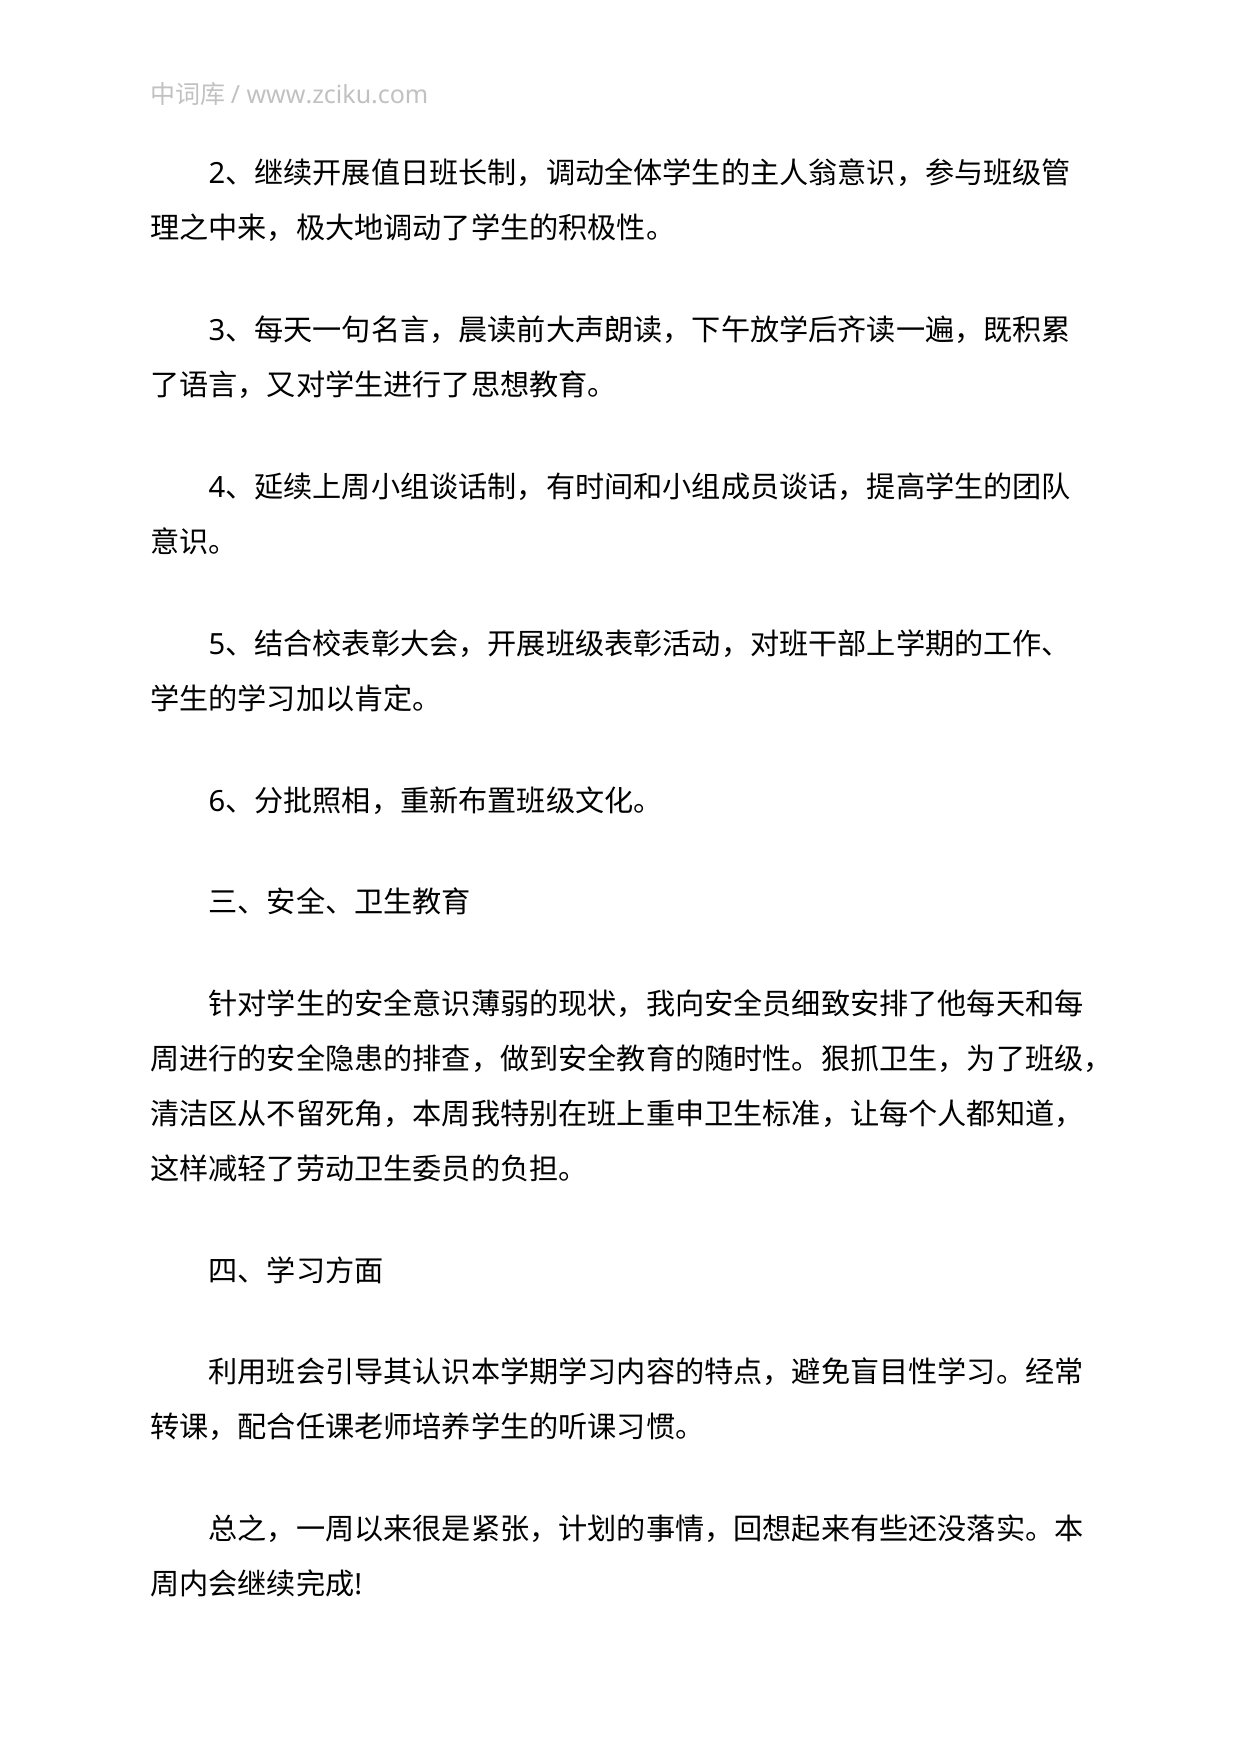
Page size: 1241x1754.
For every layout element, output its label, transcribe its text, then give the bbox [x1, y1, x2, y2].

text 5、结合校表彰大会，开展班级表彰活动，对班干部上学期的工作、学生的学习加以肯定。 [150, 620, 1090, 718]
text 2、继续开展值日班长制，调动全体学生的主人翁意识，参与班级管理之中来，极大地调动了学生的积极性。 [150, 150, 1090, 247]
text 4、延续上周小组谈话制，有时间和小组成员谈话，提高学生的团队意识。 [150, 463, 1090, 561]
text 针对学生的安全意识薄弱的现状，我向安全员细致安排了他每天和每周进行的安全隐患的排查，做到安全教育的随时性。狠抓卫生，为了班级，清洁区从不留死角，本周我特别在班上重申卫生标准，让每个人都知道，这样减轻了劳动卫生委员的负担。 [150, 981, 1090, 1188]
text 总之，一周以来很是紧张，计划的事情，回想起来有些还没落实。本周内会继续完成! [150, 1506, 1090, 1603]
text 6、分批照相，重新布置班级文化。 [150, 777, 1090, 819]
text 四、学习方面 [150, 1247, 1090, 1289]
text 三、安全、卫生教育 [150, 879, 1090, 921]
text 3、每天一句名言，晨读前大声朗读，下午放学后齐读一遍，既积累了语言，又对学生进行了思想教育。 [150, 307, 1090, 404]
text 利用班会引导其认识本学期学习内容的特点，避免盲目性学习。经常转课，配合任课老师培养学生的听课习惯。 [150, 1349, 1090, 1446]
